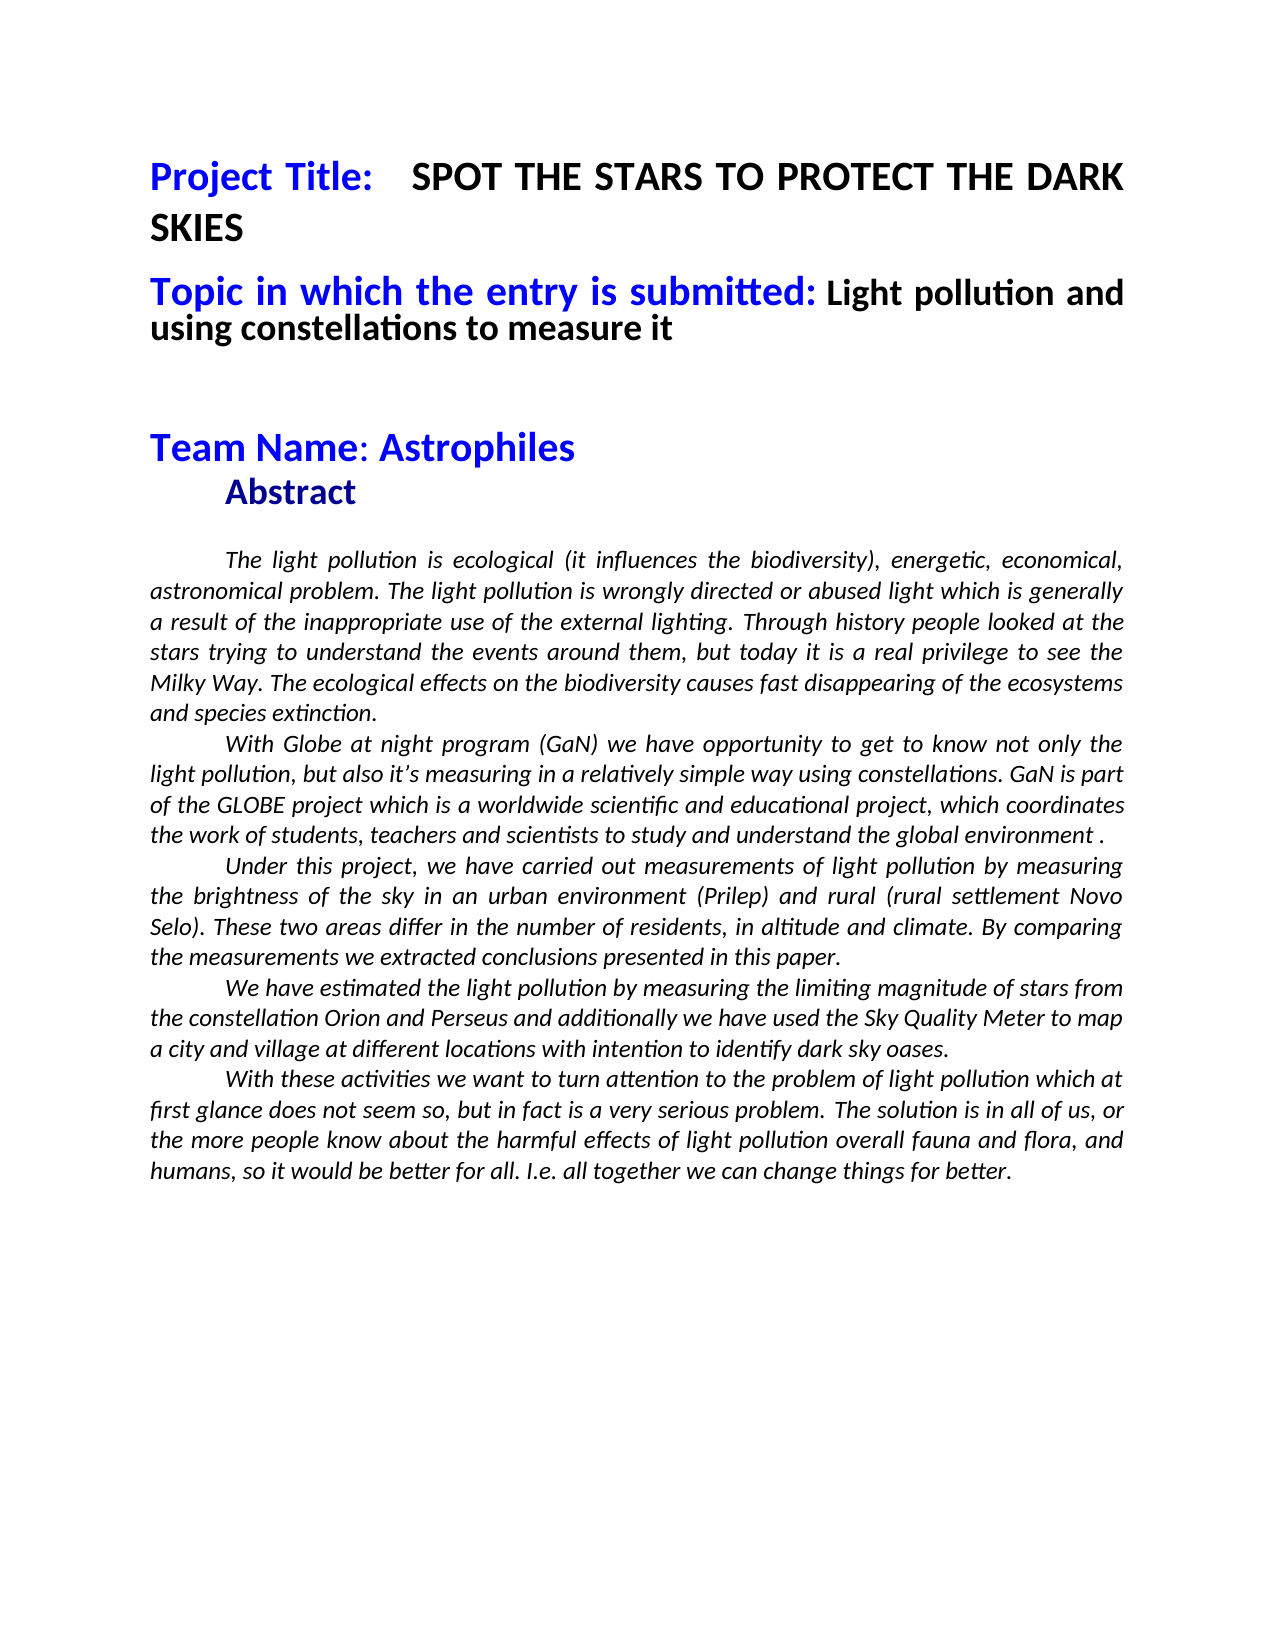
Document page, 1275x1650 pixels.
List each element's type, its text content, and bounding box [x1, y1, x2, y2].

text Under this project, we have carried out measurements of light pollution by measuring the brightness of the sky in an urban environment (Prilep) and rural (rural settlement Novo Selo). These two areas differ in the number of residents, in altitude and climate. By comparing the measurements we extracted conclusions presented in this paper. [150, 850, 1125, 972]
text With these activities we want to turn attention to the problem of light pollution which at first glance does not seem so, but in fact is a very serious problem. The solution is in all of us, or the more people know about the harmful effects of light pollution overall fauna and flora, and humans, so it would be better for all. I.e. all together we can change things for better. [150, 1063, 1125, 1186]
text Team Name: Astrophiles [150, 433, 1125, 468]
text We have estimated the light pollution by measuring the limiting magnitude of stars from the constellation Orion and Perseus and additionally we have used the Sky Quality Meter to map a city and village at different locations with intention to identify dark sky oases. [150, 972, 1125, 1063]
text Project Title: SPOT THE STARS TO PROTECT THE DARK SKIES [150, 150, 1125, 252]
text Topic in which the entry is submitted: Light pollution and using constellations to measure it [150, 277, 1125, 347]
text With Globe at night program (GaN) we have opportunity to get to know not only the light pollution, but also it’s measuring in a relatively simple way using constellations. GaN is part of the GLOBE project which is a worldwide scientific and educational project, which coordinates the work of students, teachers and scientists to study and understand the global environment . [150, 728, 1125, 850]
text The light pollution is ecological (it influences the biodiversity), energetic, economical, astronomical problem. The light pollution is wrongly directed or abused light which is generally a result of the inappropriate use of the external lighting. Through history people looked at the stars trying to understand the events around them, but today it is a real privilege to see the Milky Way. The ecological effects on the biodiversity causes fast disappearing of the ecosystems and species extinction. [150, 545, 1125, 728]
text Abstract [150, 468, 1125, 514]
